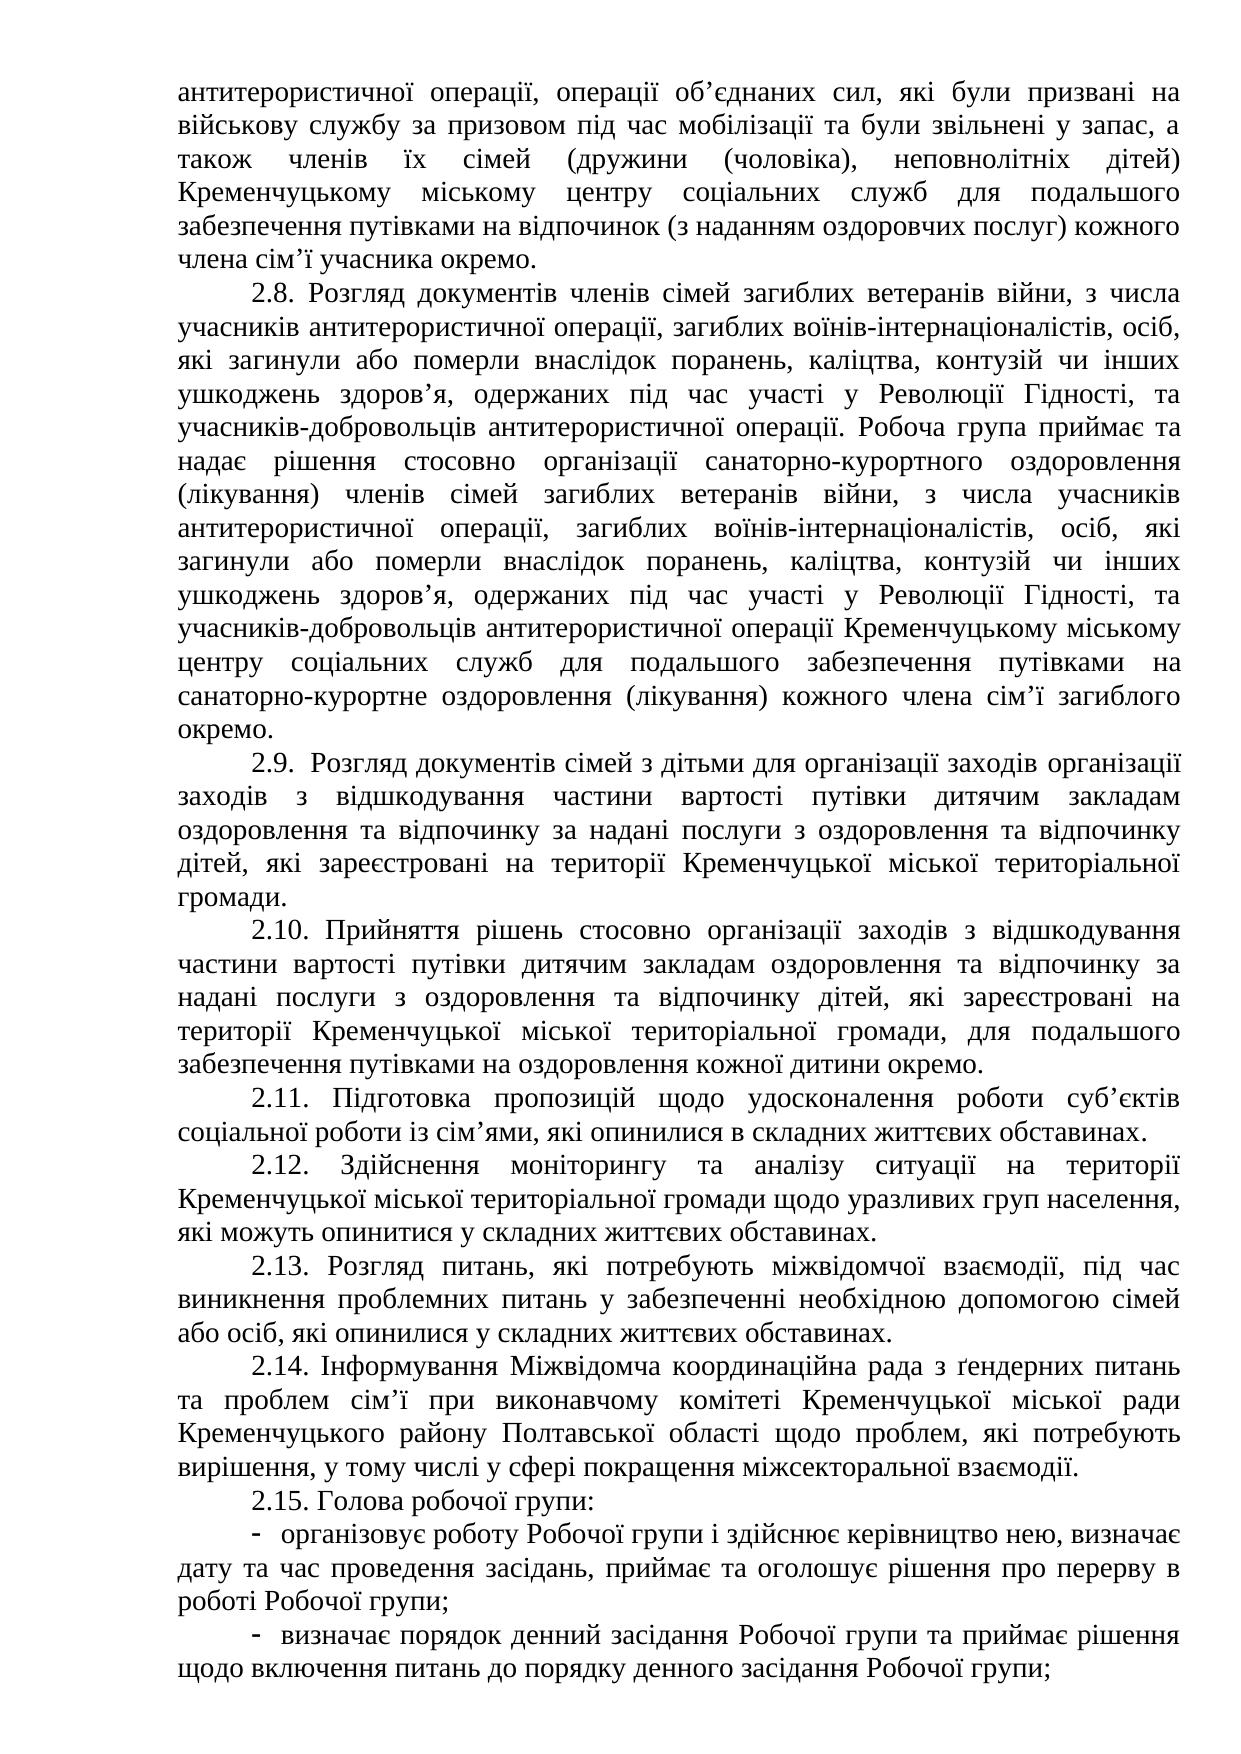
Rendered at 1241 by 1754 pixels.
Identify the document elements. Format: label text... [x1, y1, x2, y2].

text 2.13. Розгляд питань, які потребують міжвідомчої взаємодії, під час виникнення проблемних питань у забезпеченні необхідною допомогою сімей або осіб, які опинилися у складних життєвих обставинах. [177, 1248, 1181, 1348]
text 2.12. Здійснення моніторингу та аналізу ситуації на території Кременчуцької міської територіальної громади щодо уразливих груп населення, які можуть опинитися у складних життєвих обставинах. [177, 1147, 1181, 1248]
text 2.11. Підготовка пропозицій щодо удосконалення роботи суб’єктів соціальної роботи із сім’ями, які опинилися в складних життєвих обставинах. [177, 1080, 1181, 1147]
list організовує роботу Робочої групи і здійснює керівництво нею, визначає дату та час проведення засідань, приймає та оголошує рішення про перерву в роботі Робочої групи; [177, 1516, 1181, 1617]
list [177, 74, 1181, 275]
list Розгляд документів членів сімей загиблих ветеранів війни, з числа учасників антитерористичної операції, загиблих воїнів-інтернаціоналістів, осіб, які загинули або померли внаслідок поранень, каліцтва, контузій чи інших ушкоджень здоров’я, одержаних під час участі у Революції Гідності, та учасників-добровольців антитерористичної операції. Робоча група приймає та надає рішення стосовно організації санаторно-курортного оздоровлення (лікування) членів сімей загиблих ветеранів війни, з числа учасників антитерористичної операції, загиблих воїнів-інтернаціоналістів, осіб, які загинули або померли внаслідок поранень, каліцтва, контузій чи інших ушкоджень здоров’я, одержаних під час участі у Революції Гідності, та учасників-добровольців антитерористичної операції Кременчуцькому міському центру соціальних служб для подальшого забезпечення путівками на санаторно-курортне оздоровлення (лікування) кожного члена сім’ї загиблого окремо. [177, 275, 1181, 745]
list Розгляд документів сімей з дітьми для організації заходів організації заходів з відшкодування частини вартості путівки дитячим закладам оздоровлення та відпочинку за надані послуги з оздоровлення та відпочинку дітей, які зареєстровані на території Кременчуцької міської територіальної громади. [177, 745, 1181, 912]
list визначає порядок денний засідання Робочої групи та приймає рішення щодо включення питань до порядку денного засідання Робочої групи; [177, 1617, 1181, 1684]
list Прийняття рішень стосовно організації заходів з відшкодування частини вартості путівки дитячим закладам оздоровлення та відпочинку за надані послуги з оздоровлення та відпочинку дітей, які зареєстровані на території Кременчуцької міської територіальної громади, для подальшого забезпечення путівками на оздоровлення кожної дитини окремо. [177, 912, 1181, 1080]
text 2.15. Голова робочої групи: [177, 1483, 1181, 1516]
text 2.14. Інформування Міжвідомча координаційна рада з ґендерних питань та проблем сім’ї при виконавчому комітеті Кременчуцької міської ради Кременчуцького району Полтавської області щодо проблем, які потребують вирішення, у тому числі у сфері покращення міжсекторальної взаємодії. [177, 1348, 1181, 1483]
